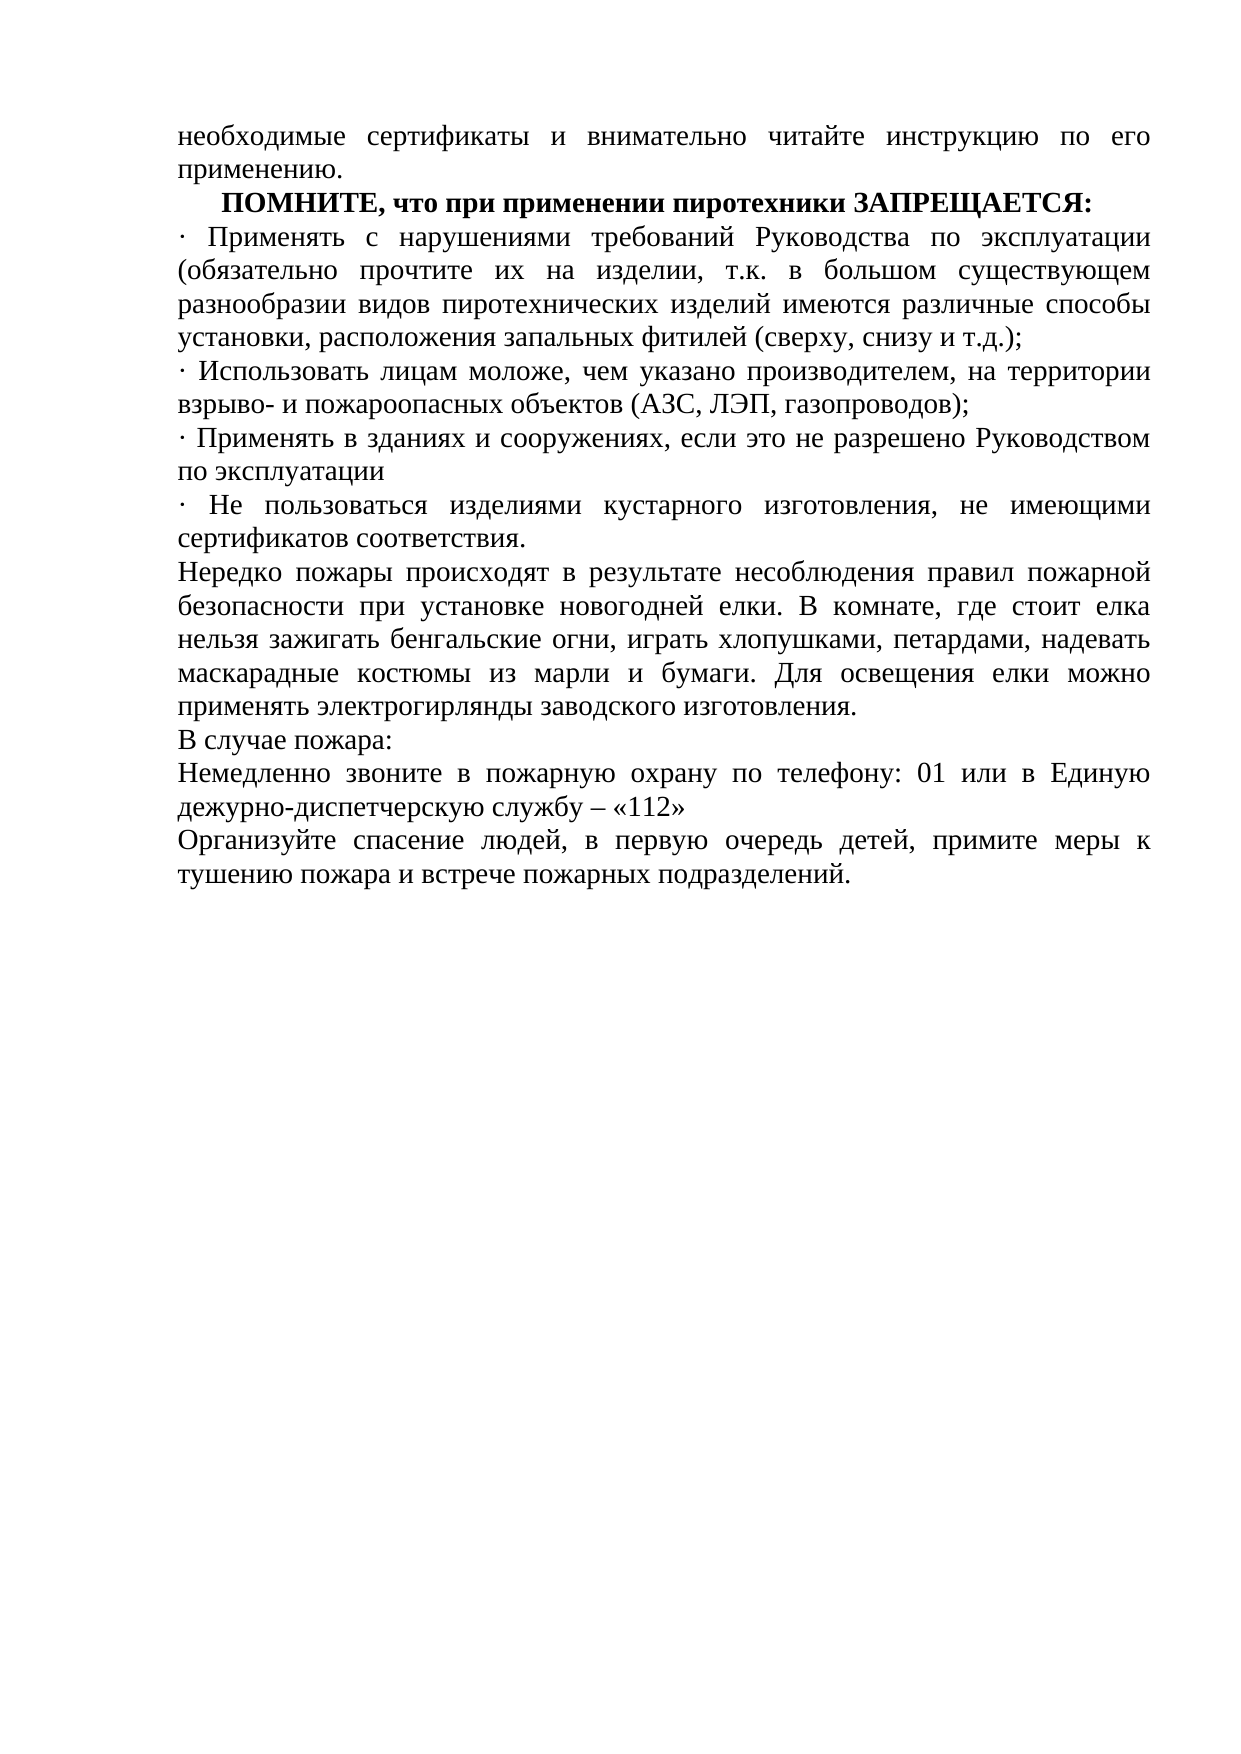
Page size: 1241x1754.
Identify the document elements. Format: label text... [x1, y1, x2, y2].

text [177, 118, 1152, 185]
text · Не пользоваться изделиями кустарного изготовления, не имеющими сертификатов соответствия. [177, 487, 1152, 554]
text ПОМНИТЕ, что при применении пиротехники ЗАПРЕЩАЕТСЯ: [177, 185, 1152, 219]
text Организуйте спасение людей, в первую очередь детей, примите меры к тушению пожара и встрече пожарных подразделений. [177, 822, 1152, 889]
text Немедленно звоните в пожарную охрану по телефону: 01 или в Единую дежурно-диспетчерскую службу – «112» [177, 755, 1152, 822]
text · Использовать лицам моложе, чем указано производителем, на территории взрыво- и пожароопасных объектов (АЗС, ЛЭП, газопроводов); [177, 353, 1152, 420]
text Нередко пожары происходят в результате несоблюдения правил пожарной безопасности при установке новогодней елки. В комнате, где стоит елка нельзя зажигать бенгальские огни, играть хлопушками, петардами, надевать маскарадные костюмы из марли и бумаги. Для освещения елки можно применять электрогирлянды заводского изготовления. [177, 554, 1152, 722]
text В случае пожара: [177, 722, 1152, 755]
text · Применять в зданиях и сооружениях, если это не разрешено Руководством по эксплуатации [177, 420, 1152, 487]
text · Применять с нарушениями требований Руководства по эксплуатации (обязательно прочтите их на изделии, т.к. в большом существующем разнообразии видов пиротехнических изделий имеются различные способы установки, расположения запальных фитилей (сверху, снизу и т.д.); [177, 219, 1152, 353]
